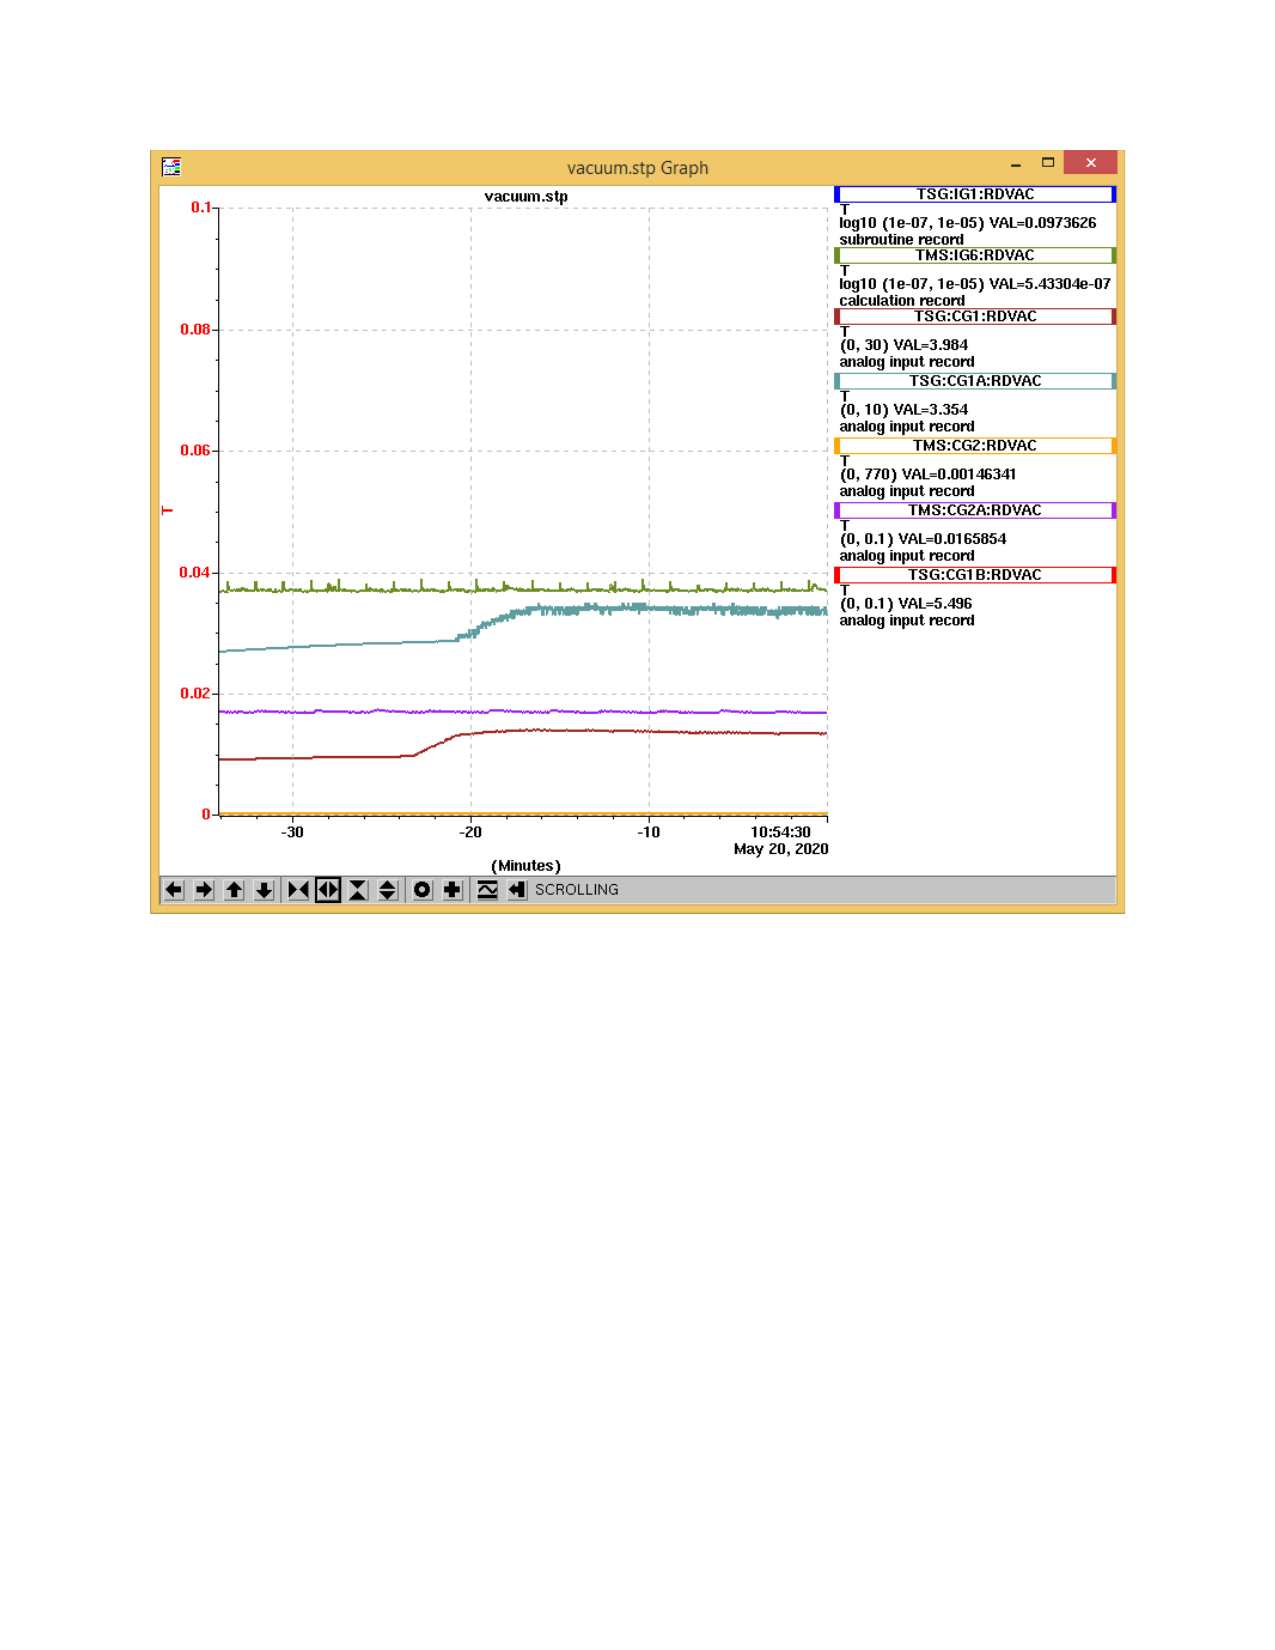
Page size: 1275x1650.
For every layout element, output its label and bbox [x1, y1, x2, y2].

picture [150, 150, 1125, 914]
